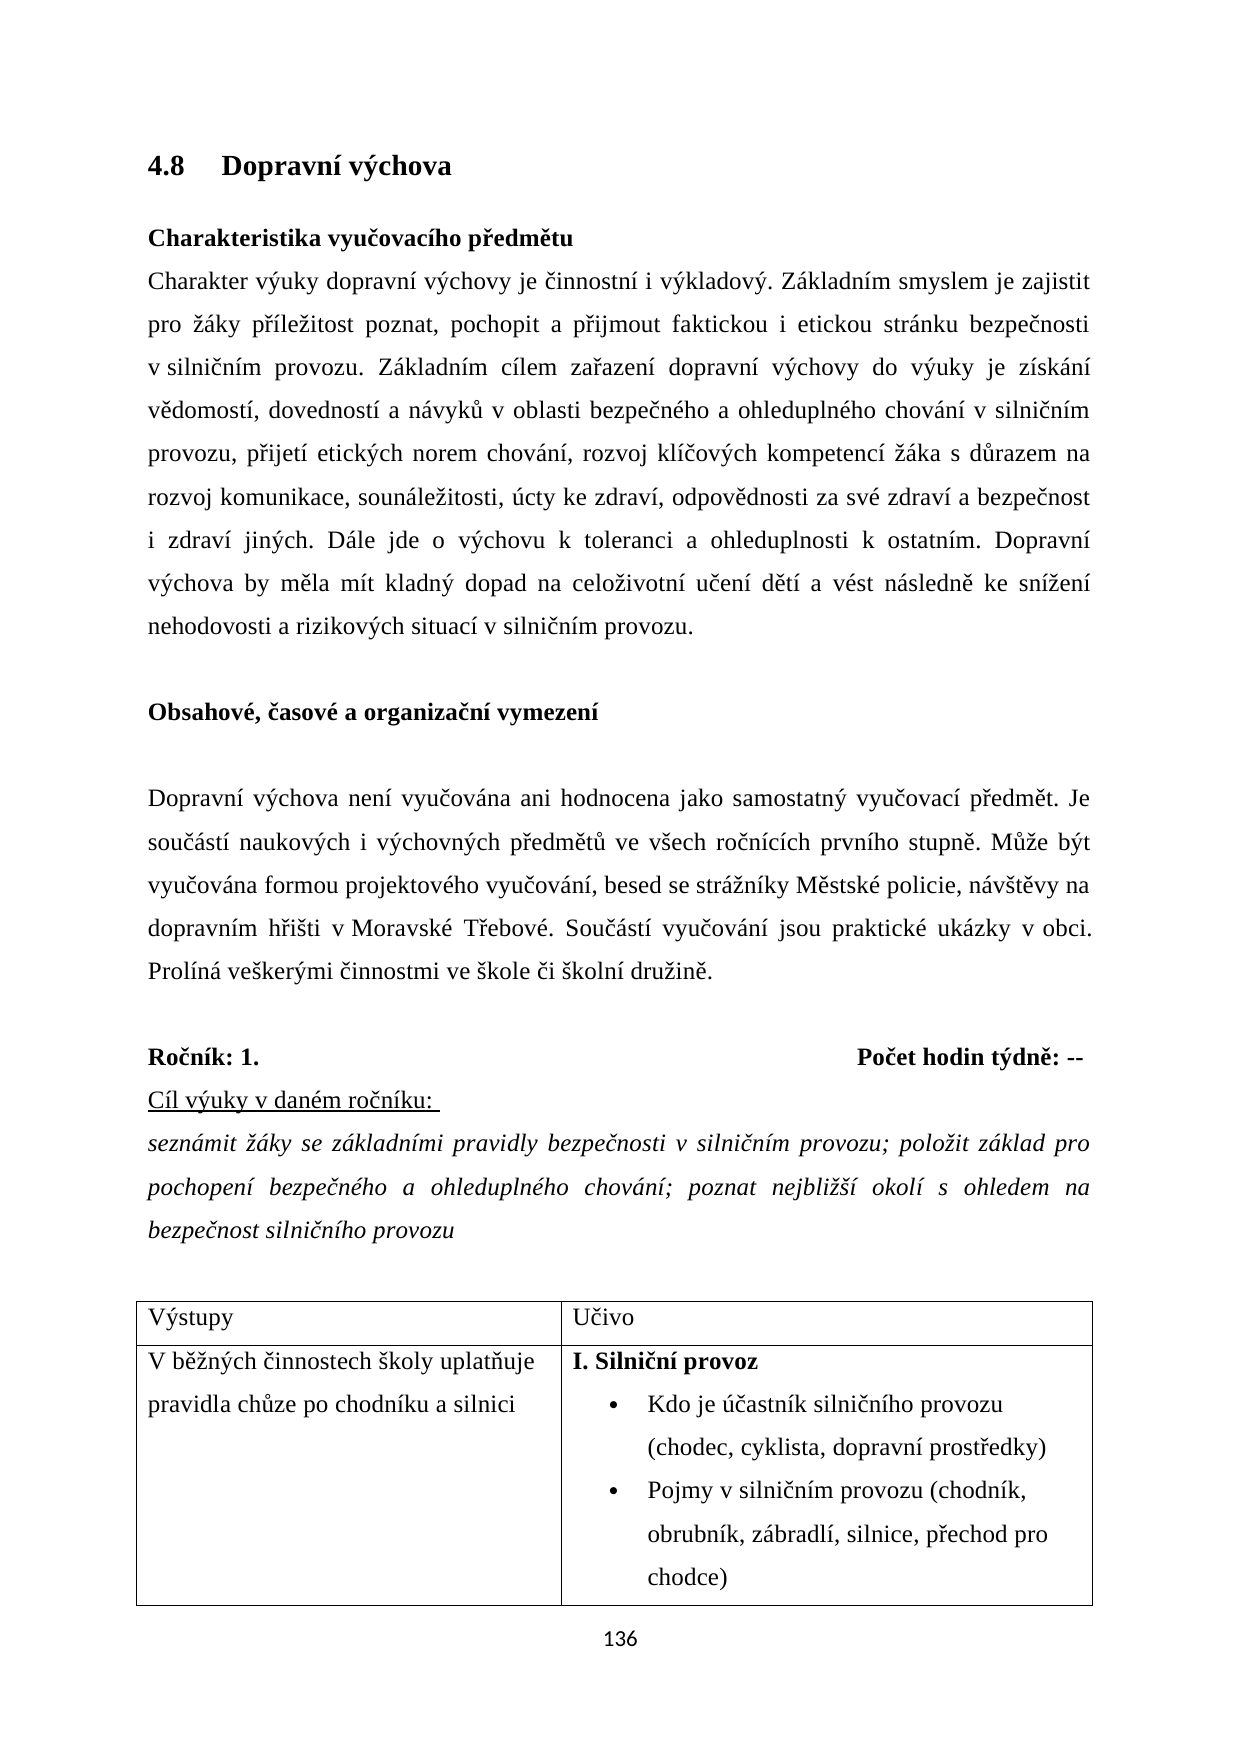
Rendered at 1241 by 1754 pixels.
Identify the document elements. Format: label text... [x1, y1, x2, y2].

text Charakteristika vyučovacího předmětu [148, 223, 1093, 252]
text Cíl výuky v daném ročníku: [148, 1085, 1093, 1114]
text Ročník: 1. Počet hodin týdně: -- [148, 1042, 1093, 1071]
text seznámit žáky se základními pravidly bezpečnosti v silničním provozu; položit základ pro pochopení bezpečného a ohleduplného chování; poznat nejbližší okolí s ohledem na bezpečnost silničního provozu [148, 1128, 1093, 1243]
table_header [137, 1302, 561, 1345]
text Charakter výuky dopravní výchovy je činnostní i výkladový. Základním smyslem je zajistit pro žáky příležitost poznat, pochopit a přijmout faktickou i etickou stránku bezpečnosti v silničním provozu. Základním cílem zařazení dopravní výchovy do výuky je získání vědomostí, dovedností a návyků v oblasti bezpečného a ohleduplného chování v silničním provozu, přijetí etických norem chování, rozvoj klíčových kompetencí žáka s důrazem na rozvoj komunikace, sounáležitosti, úcty ke zdraví, odpovědnosti za své zdraví a bezpečnost i zdraví jiných. Dále jde o výchovu k toleranci a ohleduplnosti k ostatním. Dopravní výchova by měla mít kladný dopad na celoživotní učení dětí a vést následně ke snížení nehodovosti a rizikových situací v silničním provozu. [148, 266, 1093, 640]
text Dopravní výchova není vyučována ani hodnocena jako samostatný vyučovací předmět. Je součástí naukových i výchovných předmětů ve všech ročnících prvního stupně. Může být vyučována formou projektového vyučování, besed se strážníky Městské policie, návštěvy na dopravním hřišti v Moravské Třebové. Součástí vyučování jsou praktické ukázky v obci. Prolíná veškerými činnostmi ve škole či školní družině. [148, 783, 1093, 985]
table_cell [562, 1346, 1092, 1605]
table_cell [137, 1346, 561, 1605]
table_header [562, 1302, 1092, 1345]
text Obsahové, časové a organizační vymezení [148, 697, 1093, 726]
subtitle 4.8 Dopravní výchova [148, 148, 1093, 181]
